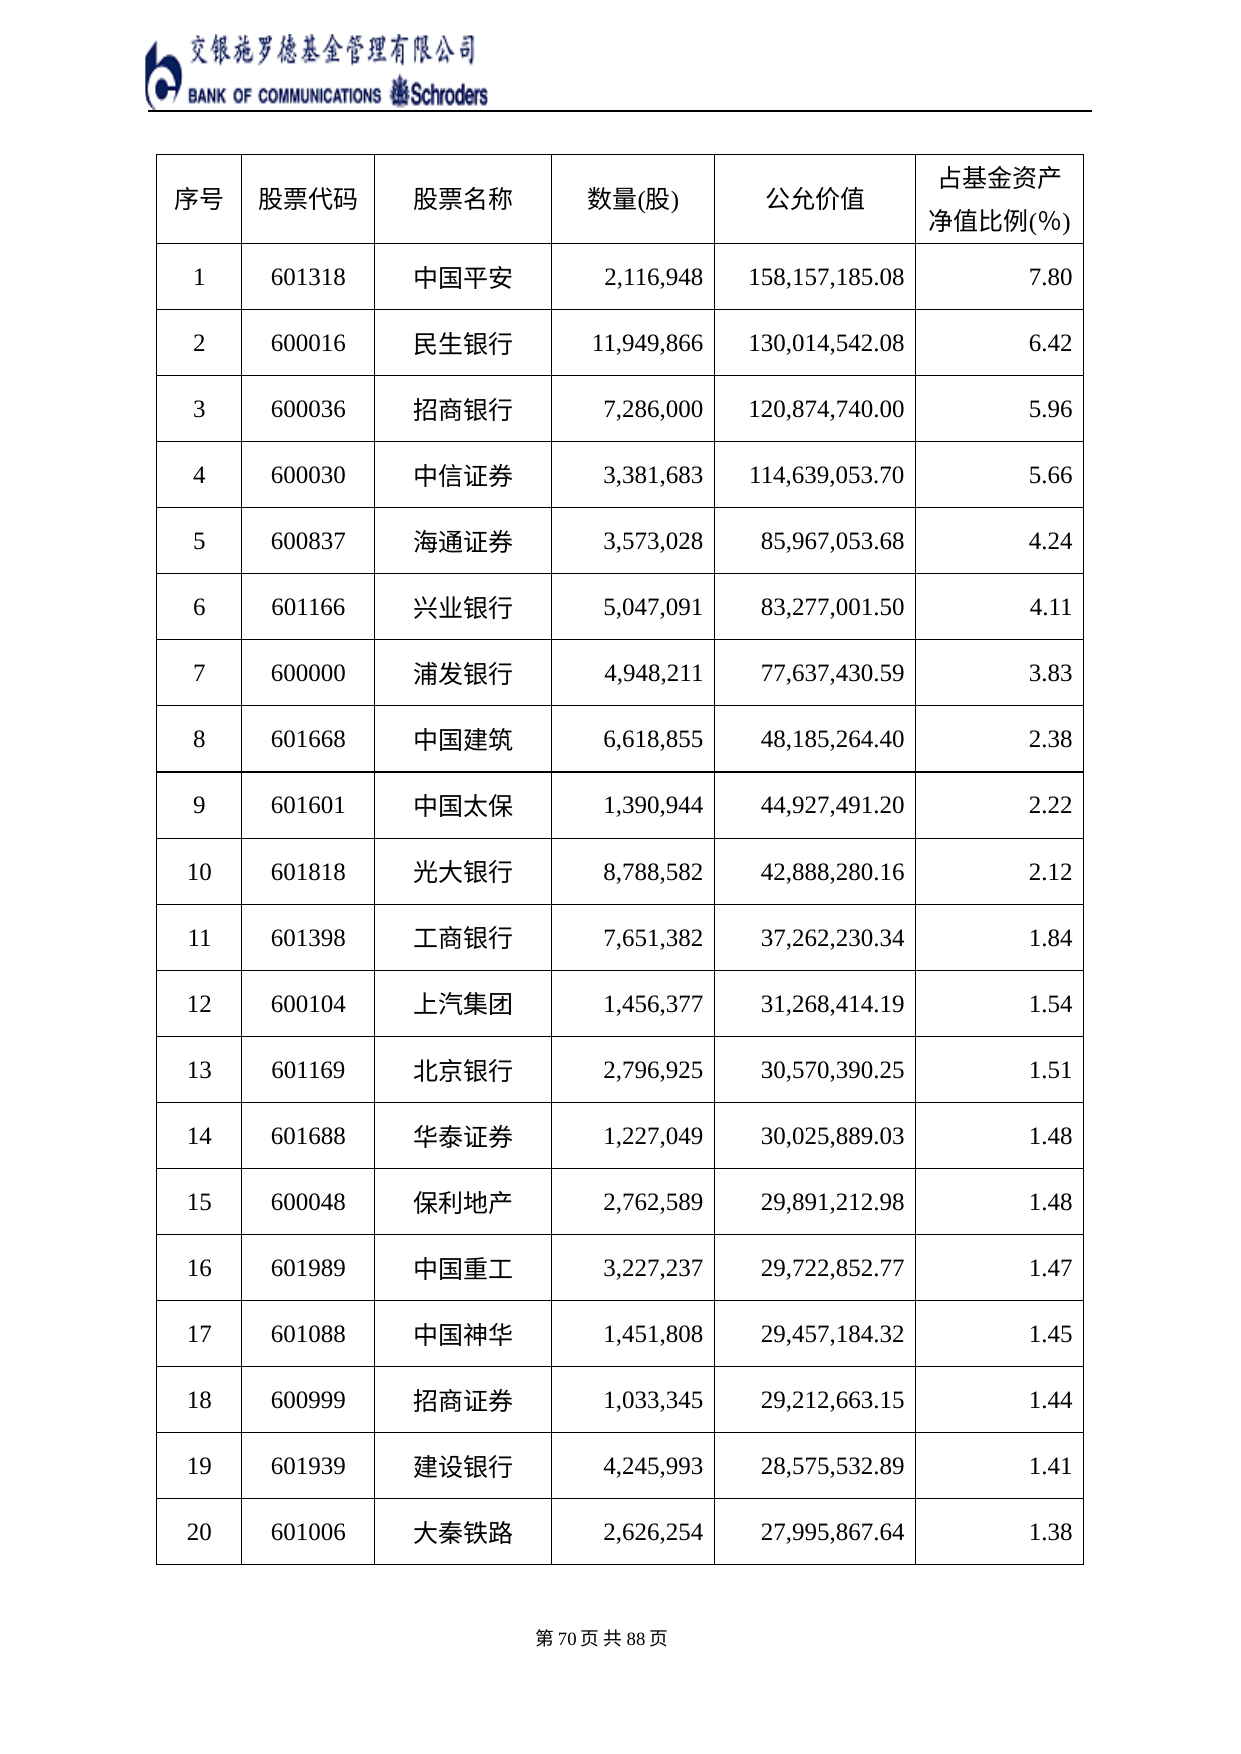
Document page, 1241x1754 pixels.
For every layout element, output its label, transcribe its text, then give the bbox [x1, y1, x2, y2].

table_cell 9 [157, 773, 241, 837]
table_cell 601989 [242, 1235, 374, 1300]
table_cell 42,888,280.16 [715, 839, 915, 903]
table_cell 1.54 [916, 971, 1083, 1036]
table_cell 7,286,000 [552, 376, 714, 441]
table_cell 601088 [242, 1301, 374, 1366]
table_cell 1 [157, 244, 241, 309]
table_cell 1.44 [916, 1367, 1083, 1432]
table_cell 5.96 [916, 376, 1083, 441]
table_cell 18 [157, 1367, 241, 1432]
table_cell 大秦铁路 [375, 1499, 551, 1564]
table_cell 1,451,808 [552, 1301, 714, 1366]
table_cell 1,033,345 [552, 1367, 714, 1432]
table_cell 中国神华 [375, 1301, 551, 1366]
table_cell 4.24 [916, 508, 1083, 573]
table_cell 11,949,866 [552, 310, 714, 375]
table_cell 2,762,589 [552, 1169, 714, 1234]
table_cell 工商银行 [375, 905, 551, 969]
table_cell 29,457,184.32 [715, 1301, 915, 1366]
table_cell 7,651,382 [552, 905, 714, 969]
table_cell 1.51 [916, 1037, 1083, 1102]
table_cell 3.83 [916, 640, 1083, 705]
table_cell 601818 [242, 839, 374, 903]
table_cell 1.84 [916, 905, 1083, 969]
table_cell 114,639,053.70 [715, 442, 915, 507]
table_cell 44,927,491.20 [715, 773, 915, 837]
table_cell 3 [157, 376, 241, 441]
table_cell 29,891,212.98 [715, 1169, 915, 1234]
table_cell 29,722,852.77 [715, 1235, 915, 1300]
table_cell 浦发银行 [375, 640, 551, 705]
picture [145, 34, 488, 110]
table_cell 601668 [242, 706, 374, 771]
table_cell 8 [157, 706, 241, 771]
table_cell 中国平安 [375, 244, 551, 309]
table_cell 建设银行 [375, 1433, 551, 1498]
table_cell 600016 [242, 310, 374, 375]
table_cell 14 [157, 1103, 241, 1168]
table_header 股票名称 [375, 155, 551, 243]
table_cell 华泰证券 [375, 1103, 551, 1168]
table_cell 3,227,237 [552, 1235, 714, 1300]
table_cell 1.48 [916, 1169, 1083, 1234]
table_cell 2,626,254 [552, 1499, 714, 1564]
table_cell 11 [157, 905, 241, 969]
table_cell 158,157,185.08 [715, 244, 915, 309]
table_cell 13 [157, 1037, 241, 1102]
table_header 序号 [157, 155, 241, 243]
table_cell 兴业银行 [375, 574, 551, 639]
table_cell 600837 [242, 508, 374, 573]
table_cell 130,014,542.08 [715, 310, 915, 375]
table_cell 招商银行 [375, 376, 551, 441]
table_cell 19 [157, 1433, 241, 1498]
table_cell 600030 [242, 442, 374, 507]
table_cell 6.42 [916, 310, 1083, 375]
table_cell 601688 [242, 1103, 374, 1168]
table_cell 民生银行 [375, 310, 551, 375]
table_cell 600000 [242, 640, 374, 705]
table_cell 中国建筑 [375, 706, 551, 771]
table_cell 1.45 [916, 1301, 1083, 1366]
table_cell 29,212,663.15 [715, 1367, 915, 1432]
table_cell 27,995,867.64 [715, 1499, 915, 1564]
table_cell 83,277,001.50 [715, 574, 915, 639]
table_cell 光大银行 [375, 839, 551, 903]
table_cell 30,570,390.25 [715, 1037, 915, 1102]
table_cell 4,245,993 [552, 1433, 714, 1498]
table_cell 15 [157, 1169, 241, 1234]
table_cell 601398 [242, 905, 374, 969]
table_cell 1.48 [916, 1103, 1083, 1168]
table_cell 16 [157, 1235, 241, 1300]
table_cell 48,185,264.40 [715, 706, 915, 771]
table_cell 601166 [242, 574, 374, 639]
table_cell 77,637,430.59 [715, 640, 915, 705]
table_cell 28,575,532.89 [715, 1433, 915, 1498]
table_cell 31,268,414.19 [715, 971, 915, 1036]
table_cell 1,456,377 [552, 971, 714, 1036]
table_cell 2.38 [916, 706, 1083, 771]
table_cell 2,116,948 [552, 244, 714, 309]
table_cell 600104 [242, 971, 374, 1036]
table_cell 1,227,049 [552, 1103, 714, 1168]
table_cell 2 [157, 310, 241, 375]
table_cell 3,381,683 [552, 442, 714, 507]
table_cell 中国太保 [375, 773, 551, 837]
table_cell 601318 [242, 244, 374, 309]
table_cell 7 [157, 640, 241, 705]
table_cell 85,967,053.68 [715, 508, 915, 573]
table_cell 海通证券 [375, 508, 551, 573]
table_header 占基金资产净值比例(％) [916, 155, 1083, 243]
table_cell 12 [157, 971, 241, 1036]
table_cell 中信证券 [375, 442, 551, 507]
table_header 股票代码 [242, 155, 374, 243]
table_cell 17 [157, 1301, 241, 1366]
table_cell 1.38 [916, 1499, 1083, 1564]
table_cell 600036 [242, 376, 374, 441]
table_header 数量(股) [552, 155, 714, 243]
table_cell 601169 [242, 1037, 374, 1102]
table_cell 3,573,028 [552, 508, 714, 573]
table_cell 1.41 [916, 1433, 1083, 1498]
table_cell 1.47 [916, 1235, 1083, 1300]
table_cell 保利地产 [375, 1169, 551, 1234]
table_cell 601939 [242, 1433, 374, 1498]
table_cell 5,047,091 [552, 574, 714, 639]
table_cell 2.12 [916, 839, 1083, 903]
table_cell 4,948,211 [552, 640, 714, 705]
table_cell 120,874,740.00 [715, 376, 915, 441]
table_cell 6,618,855 [552, 706, 714, 771]
table_cell 10 [157, 839, 241, 903]
table_cell 中国重工 [375, 1235, 551, 1300]
table_cell 8,788,582 [552, 839, 714, 903]
table_cell 4.11 [916, 574, 1083, 639]
table_cell 601601 [242, 773, 374, 837]
table_cell 6 [157, 574, 241, 639]
table_cell 招商证券 [375, 1367, 551, 1432]
table_header 公允价值 [715, 155, 915, 243]
table_cell 4 [157, 442, 241, 507]
table_cell 5.66 [916, 442, 1083, 507]
table_cell 600048 [242, 1169, 374, 1234]
table_cell 30,025,889.03 [715, 1103, 915, 1168]
table_cell 上汽集团 [375, 971, 551, 1036]
table_cell 2,796,925 [552, 1037, 714, 1102]
table_cell 2.22 [916, 773, 1083, 837]
table_cell 20 [157, 1499, 241, 1564]
table_cell 1,390,944 [552, 773, 714, 837]
table_cell 7.80 [916, 244, 1083, 309]
table_cell 北京银行 [375, 1037, 551, 1102]
table_cell 600999 [242, 1367, 374, 1432]
table_cell 5 [157, 508, 241, 573]
table_cell 601006 [242, 1499, 374, 1564]
table_cell 37,262,230.34 [715, 905, 915, 969]
